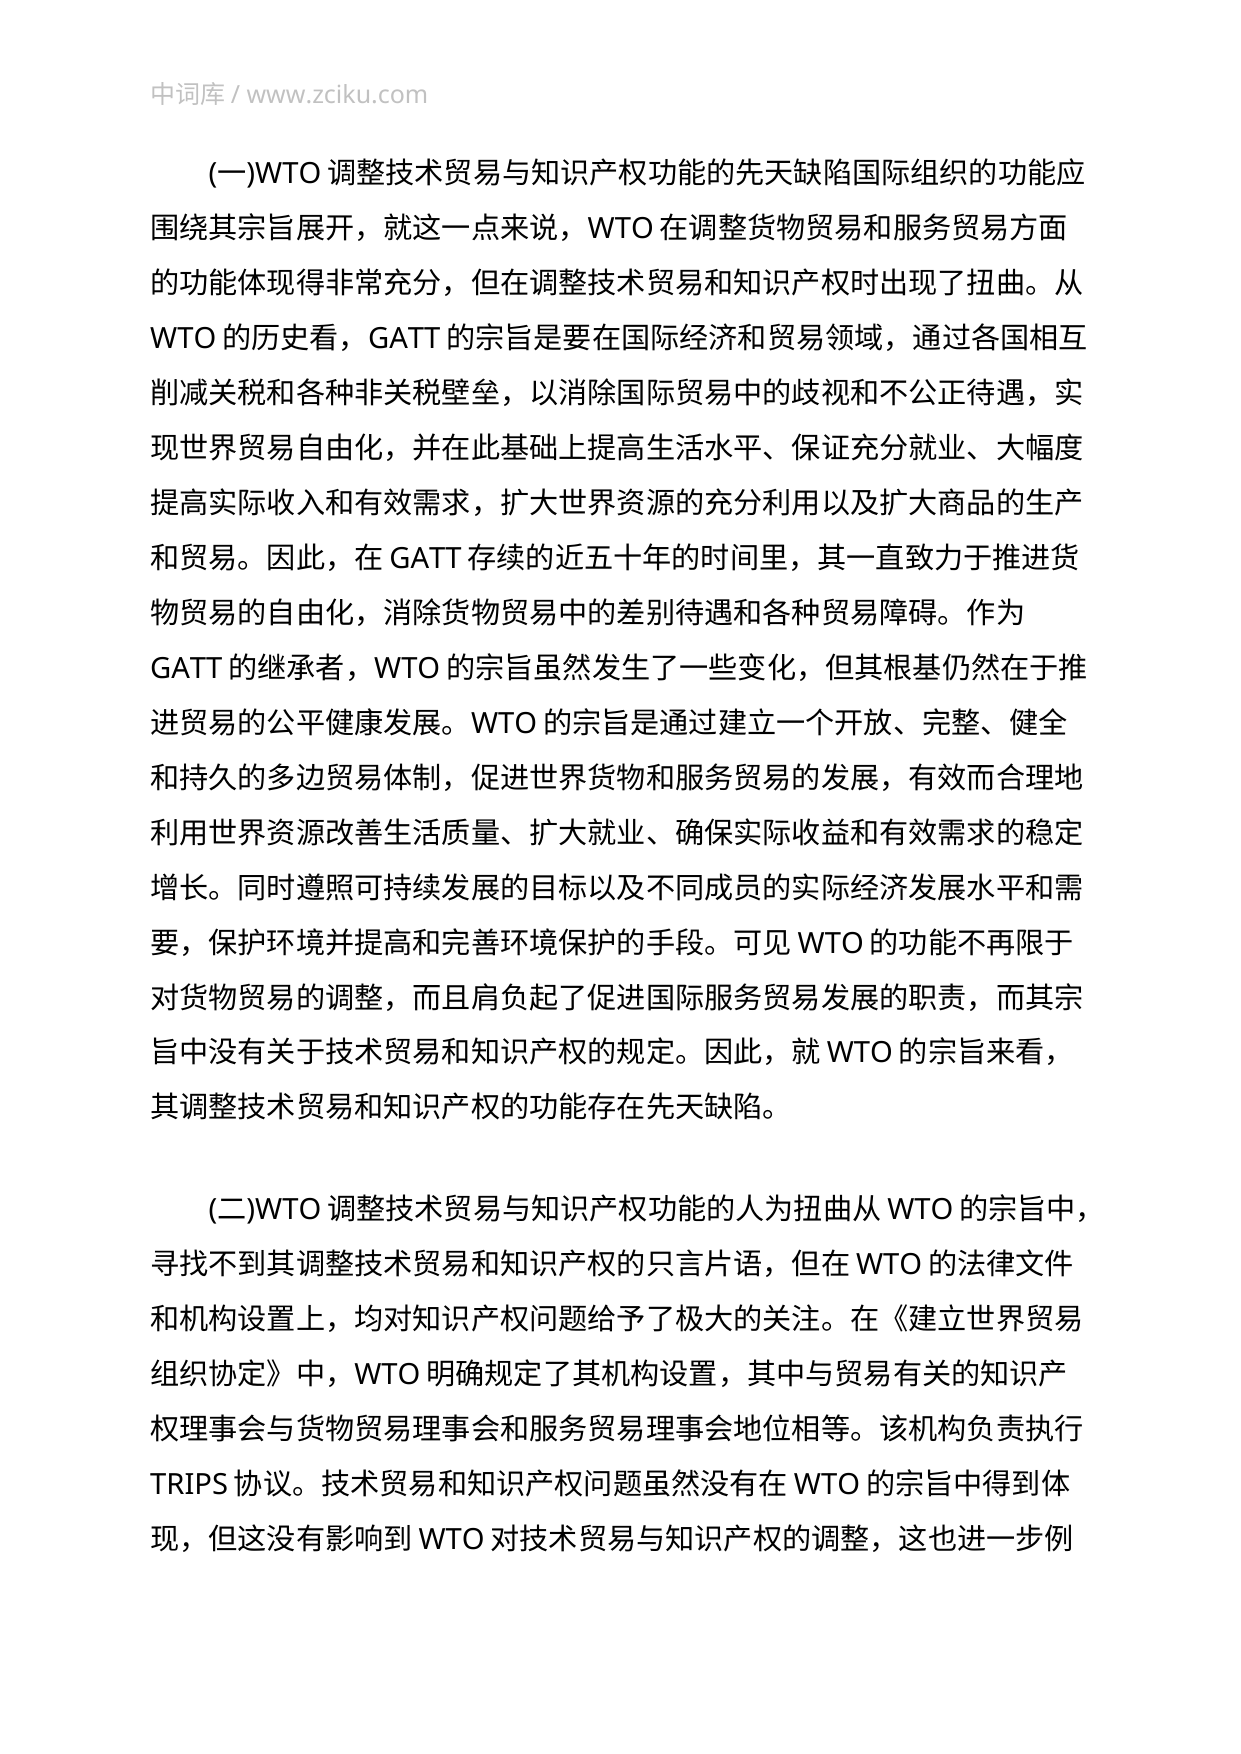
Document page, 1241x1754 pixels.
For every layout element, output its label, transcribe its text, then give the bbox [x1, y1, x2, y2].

text (一)WTO调整技术贸易与知识产权功能的先天缺陷国际组织的功能应围绕其宗旨展开，就这一点来说，WTO在调整货物贸易和服务贸易方面的功能体现得非常充分，但在调整技术贸易和知识产权时出现了扭曲。从WTO的历史看，GATT的宗旨是要在国际经济和贸易领域，通过各国相互削减关税和各种非关税壁垒，以消除国际贸易中的歧视和不公正待遇，实现世界贸易自由化，并在此基础上提高生活水平、保证充分就业、大幅度提高实际收入和有效需求，扩大世界资源的充分利用以及扩大商品的生产和贸易。因此，在GATT存续的近五十年的时间里，其一直致力于推进货物贸易的自由化，消除货物贸易中的差别待遇和各种贸易障碍。作为GATT的继承者，WTO的宗旨虽然发生了一些变化，但其根基仍然在于推进贸易的公平健康发展。WTO的宗旨是通过建立一个开放、完整、健全和持久的多边贸易体制，促进世界货物和服务贸易的发展，有效而合理地利用世界资源改善生活质量、扩大就业、确保实际收益和有效需求的稳定增长。同时遵照可持续发展的目标以及不同成员的实际经济发展水平和需要，保护环境并提高和完善环境保护的手段。可见WTO的功能不再限于对货物贸易的调整，而且肩负起了促进国际服务贸易发展的职责，而其宗旨中没有关于技术贸易和知识产权的规定。因此，就WTO的宗旨来看，其调整技术贸易和知识产权的功能存在先天缺陷。 [150, 150, 1090, 1126]
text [150, 1186, 1090, 1558]
